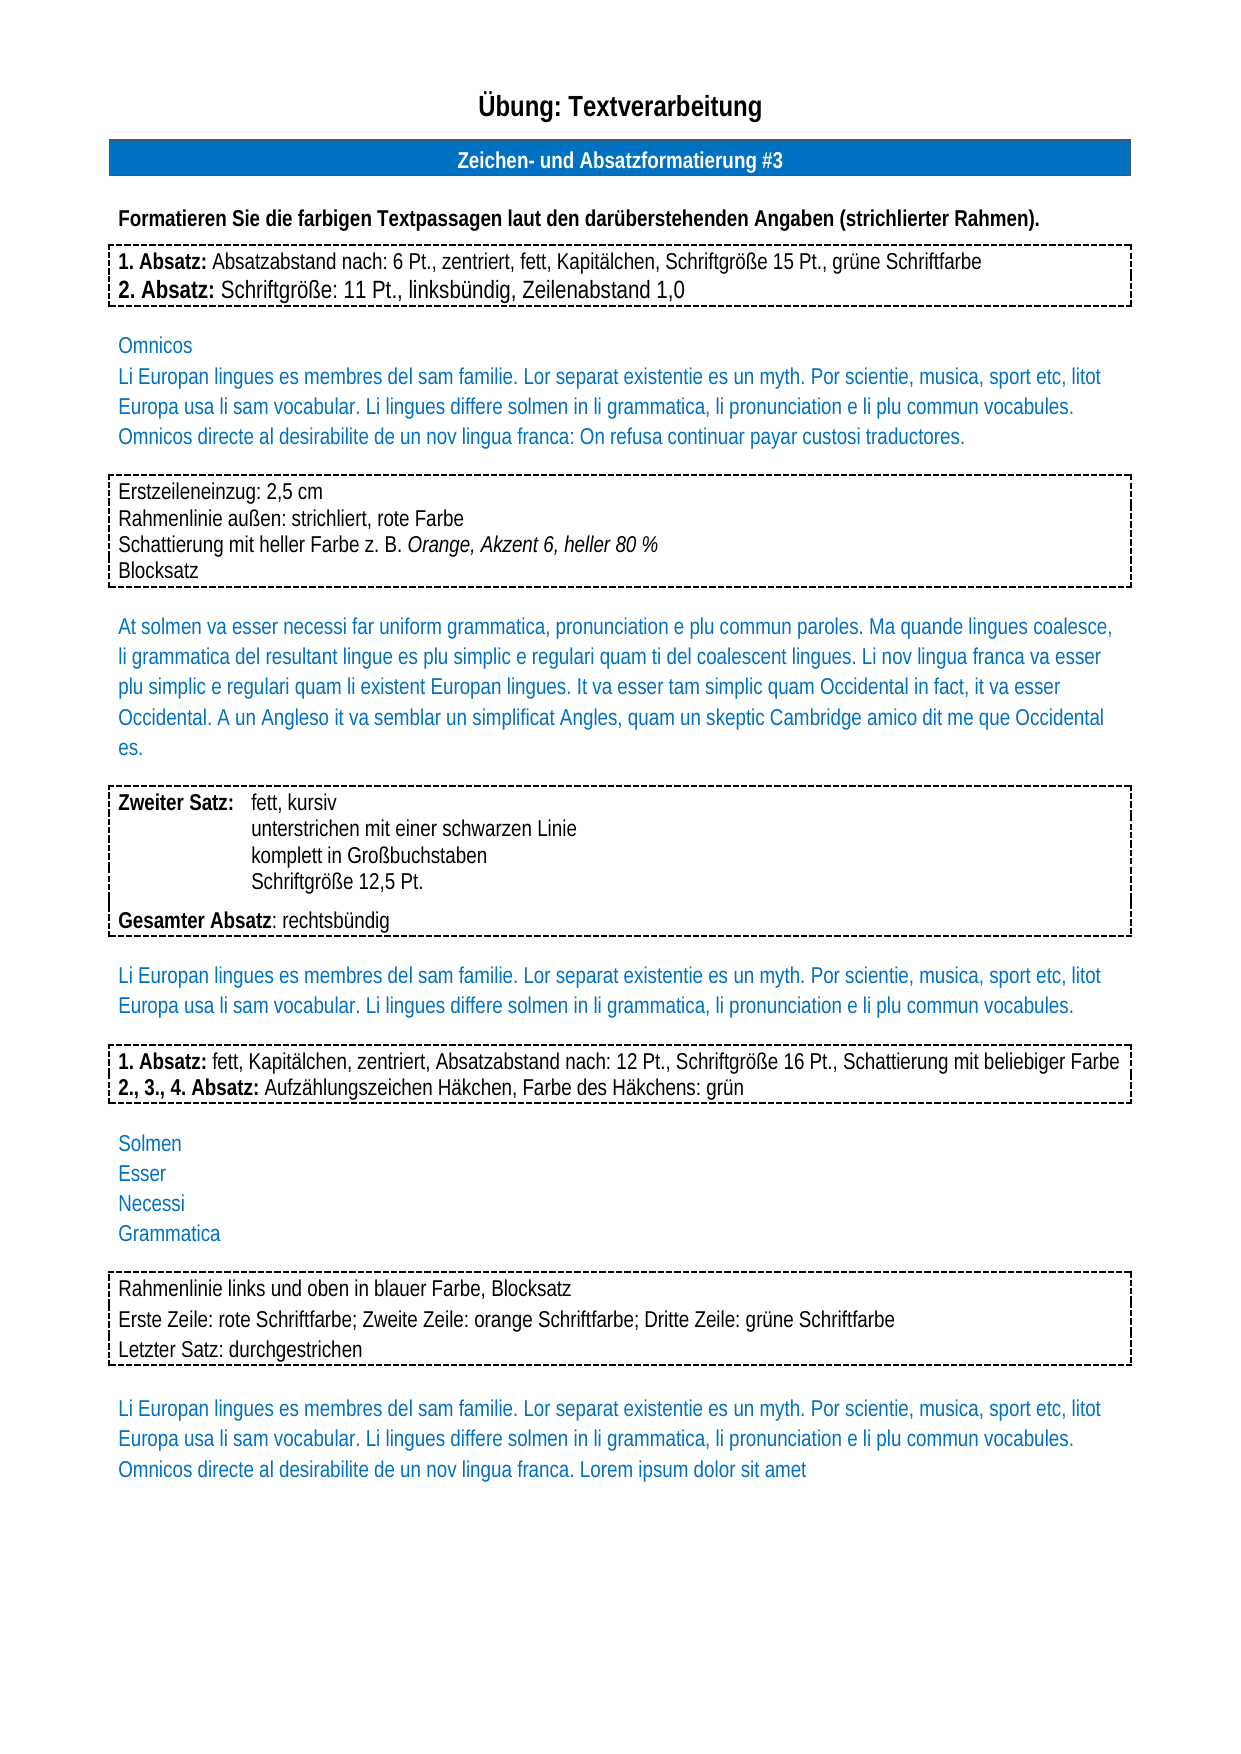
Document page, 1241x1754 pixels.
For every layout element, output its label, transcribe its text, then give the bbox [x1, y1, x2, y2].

text Li Europan lingues es membres del sam familie. Lor separat existentie es un myth. Por scientie, musica, sport etc, litot Europa usa li sam vocabular. Li lingues differe solmen in li grammatica, li pronunciation e li plu commun vocabules. Omnicos directe al desirabilite de un nov lingua franca. Lorem ipsum dolor sit amet [118, 1395, 1122, 1482]
text Rahmenlinie außen: strichliert, rote Farbe [118, 504, 1122, 531]
text Li Europan lingues es membres del sam familie. Lor separat existentie es un myth. Por scientie, musica, sport etc, litot Europa usa li sam vocabular. Li lingues differe solmen in li grammatica, li pronunciation e li plu commun vocabules. [118, 962, 1122, 1019]
text Erste Zeile: rote Schriftfarbe; Zweite Zeile: orange Schriftfarbe; Dritte Zeile: grüne Schriftfarbe [108, 1301, 1132, 1332]
text Omnicos [118, 332, 1122, 359]
text Übung: Textverarbeitung [118, 89, 1122, 122]
text Solmen [118, 1129, 1122, 1156]
text Erstzeileneinzug: 2,5 cm [108, 474, 1132, 504]
text 2., 3., 4. Absatz: Aufzählungszeichen Häkchen, Farbe des Häkchens: grün [108, 1070, 1132, 1104]
text Letzter Satz: durchgestrichen [108, 1332, 1132, 1366]
text Schattierung mit heller Farbe z. B. Orange, Akzent 6, heller 80 % [118, 531, 1122, 553]
text Rahmenlinie links und oben in blauer Farbe, Blocksatz [108, 1271, 1132, 1301]
text unterstrichen mit einer schwarzen Linie [118, 815, 1122, 842]
text Gesamter Absatz: rechtsbündig [108, 903, 1132, 937]
text 1. Absatz: Absatzabstand nach: 6 Pt., zentriert, fett, Kapitälchen, Schriftgröße 15 Pt., grüne Schriftfarbe [108, 244, 1132, 270]
text komplett in Großbuchstaben [118, 842, 1122, 868]
text 2. Absatz: Schriftgröße: 11 Pt., linksbündig, Zeilenabstand 1,0 [108, 270, 1132, 307]
text Zweiter Satz: fett, kursiv [108, 785, 1132, 815]
text Blocksatz [108, 553, 1132, 588]
text Schriftgröße 12,5 Pt. [118, 868, 1122, 894]
text Esser [118, 1160, 1122, 1186]
text Grammatica [118, 1220, 1122, 1247]
text Necessi [118, 1190, 1122, 1216]
text At solmen va esser necessi far uniform grammatica, pronunciation e plu commun paroles. Ma quande lingues coalesce, li grammatica del resultant lingue es plu simplic e regulari quam ti del coalescent lingues. Li nov lingua franca va esser plu simplic e regulari quam li existent Europan lingues. It va esser tam simplic quam Occidental in fact, it va esser Occidental. A un Angleso it va semblar un simplificat Angles, quam un skeptic Cambridge amico dit me que Occidental es. [118, 613, 1122, 760]
text Li Europan lingues es membres del sam familie. Lor separat existentie es un myth. Por scientie, musica, sport etc, litot Europa usa li sam vocabular. Li lingues differe solmen in li grammatica, li pronunciation e li plu commun vocabules. Omnicos directe al desirabilite de un nov lingua franca: On refusa continuar payar custosi traductores. [118, 363, 1122, 449]
text Formatieren Sie die farbigen Textpassagen laut den darüberstehenden Angaben (strichlierter Rahmen). [118, 205, 1122, 232]
text 1. Absatz: fett, Kapitälchen, zentriert, Absatzabstand nach: 12 Pt., Schriftgröße 16 Pt., Schattierung mit beliebiger Farbe [108, 1043, 1132, 1070]
text Zeichen- und Absatzformatierung #3 [110, 141, 1130, 175]
